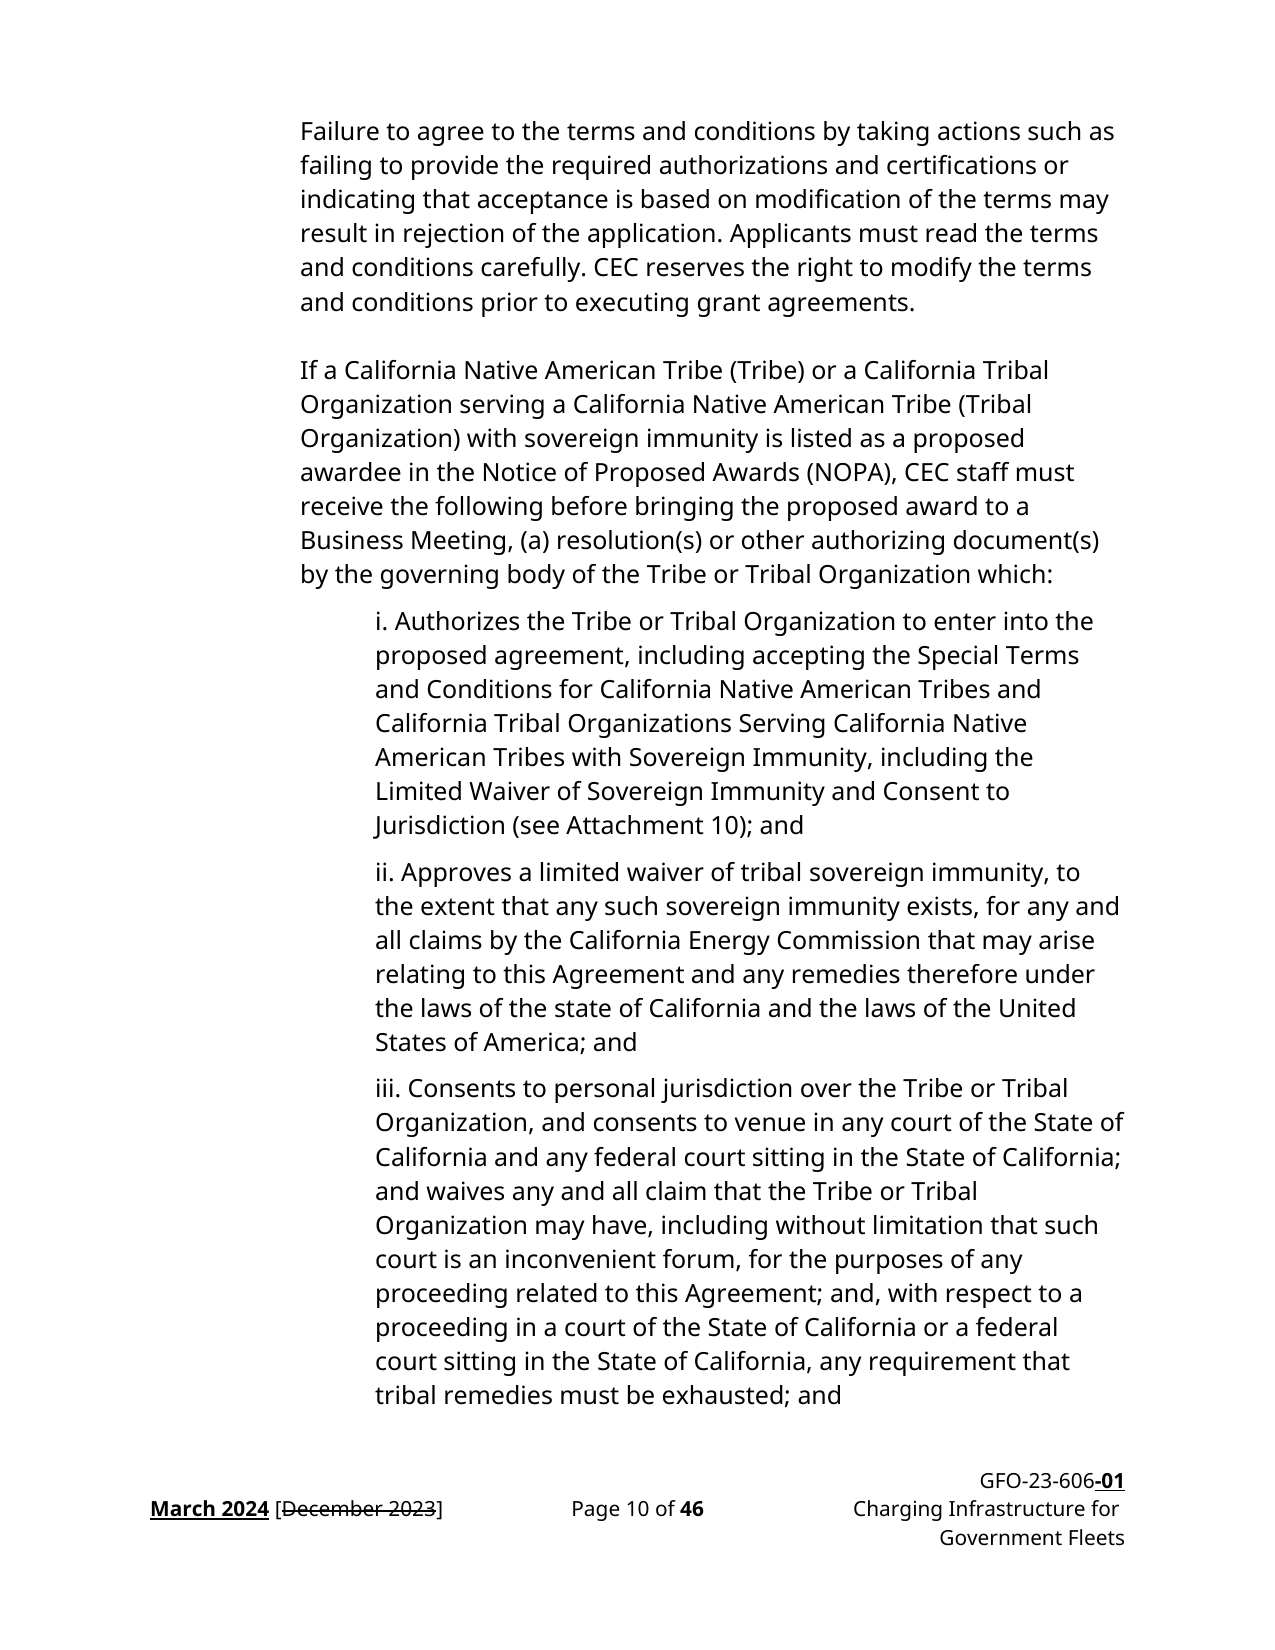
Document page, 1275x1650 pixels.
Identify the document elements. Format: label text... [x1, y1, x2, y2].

text iii. Consents to personal jurisdiction over the Tribe or Tribal Organization, and consents to venue in any court of the State of California and any federal court sitting in the State of California; and waives any and all claim that the Tribe or Tribal Organization may have, including without limitation that such court is an inconvenient forum, for the purposes of any proceeding related to this Agreement; and, with respect to a proceeding in a court of the State of California or a federal court sitting in the State of California, any requirement that tribal remedies must be exhausted; and [375, 1071, 1125, 1412]
text Failure to agree to the terms and conditions by taking actions such as failing to provide the required authorizations and certifications or indicating that acceptance is based on modification of the terms may result in rejection of the application. Applicants must read the terms and conditions carefully. CEC reserves the right to modify the terms and conditions prior to executing grant agreements. [300, 114, 1125, 318]
text ii. Approves a limited waiver of tribal sovereign immunity, to the extent that any such sovereign immunity exists, for any and all claims by the California Energy Commission that may arise relating to this Agreement and any remedies therefore under the laws of the state of California and the laws of the United States of America; and [375, 854, 1125, 1058]
text If a California Native American Tribe (Tribe) or a California Tribal Organization serving a California Native American Tribe (Tribal Organization) with sovereign immunity is listed as a proposed awardee in the Notice of Proposed Awards (NOPA), CEC staff must receive the following before bringing the proposed award to a Business Meeting, (a) resolution(s) or other authorizing document(s) by the governing body of the Tribe or Tribal Organization which: [300, 352, 1125, 591]
text i. Authorizes the Tribe or Tribal Organization to enter into the proposed agreement, including accepting the Special Terms and Conditions for California Native American Tribes and California Tribal Organizations Serving California Native American Tribes with Sovereign Immunity, including the Limited Waiver of Sovereign Immunity and Consent to Jurisdiction (see Attachment 10); and [375, 603, 1125, 842]
